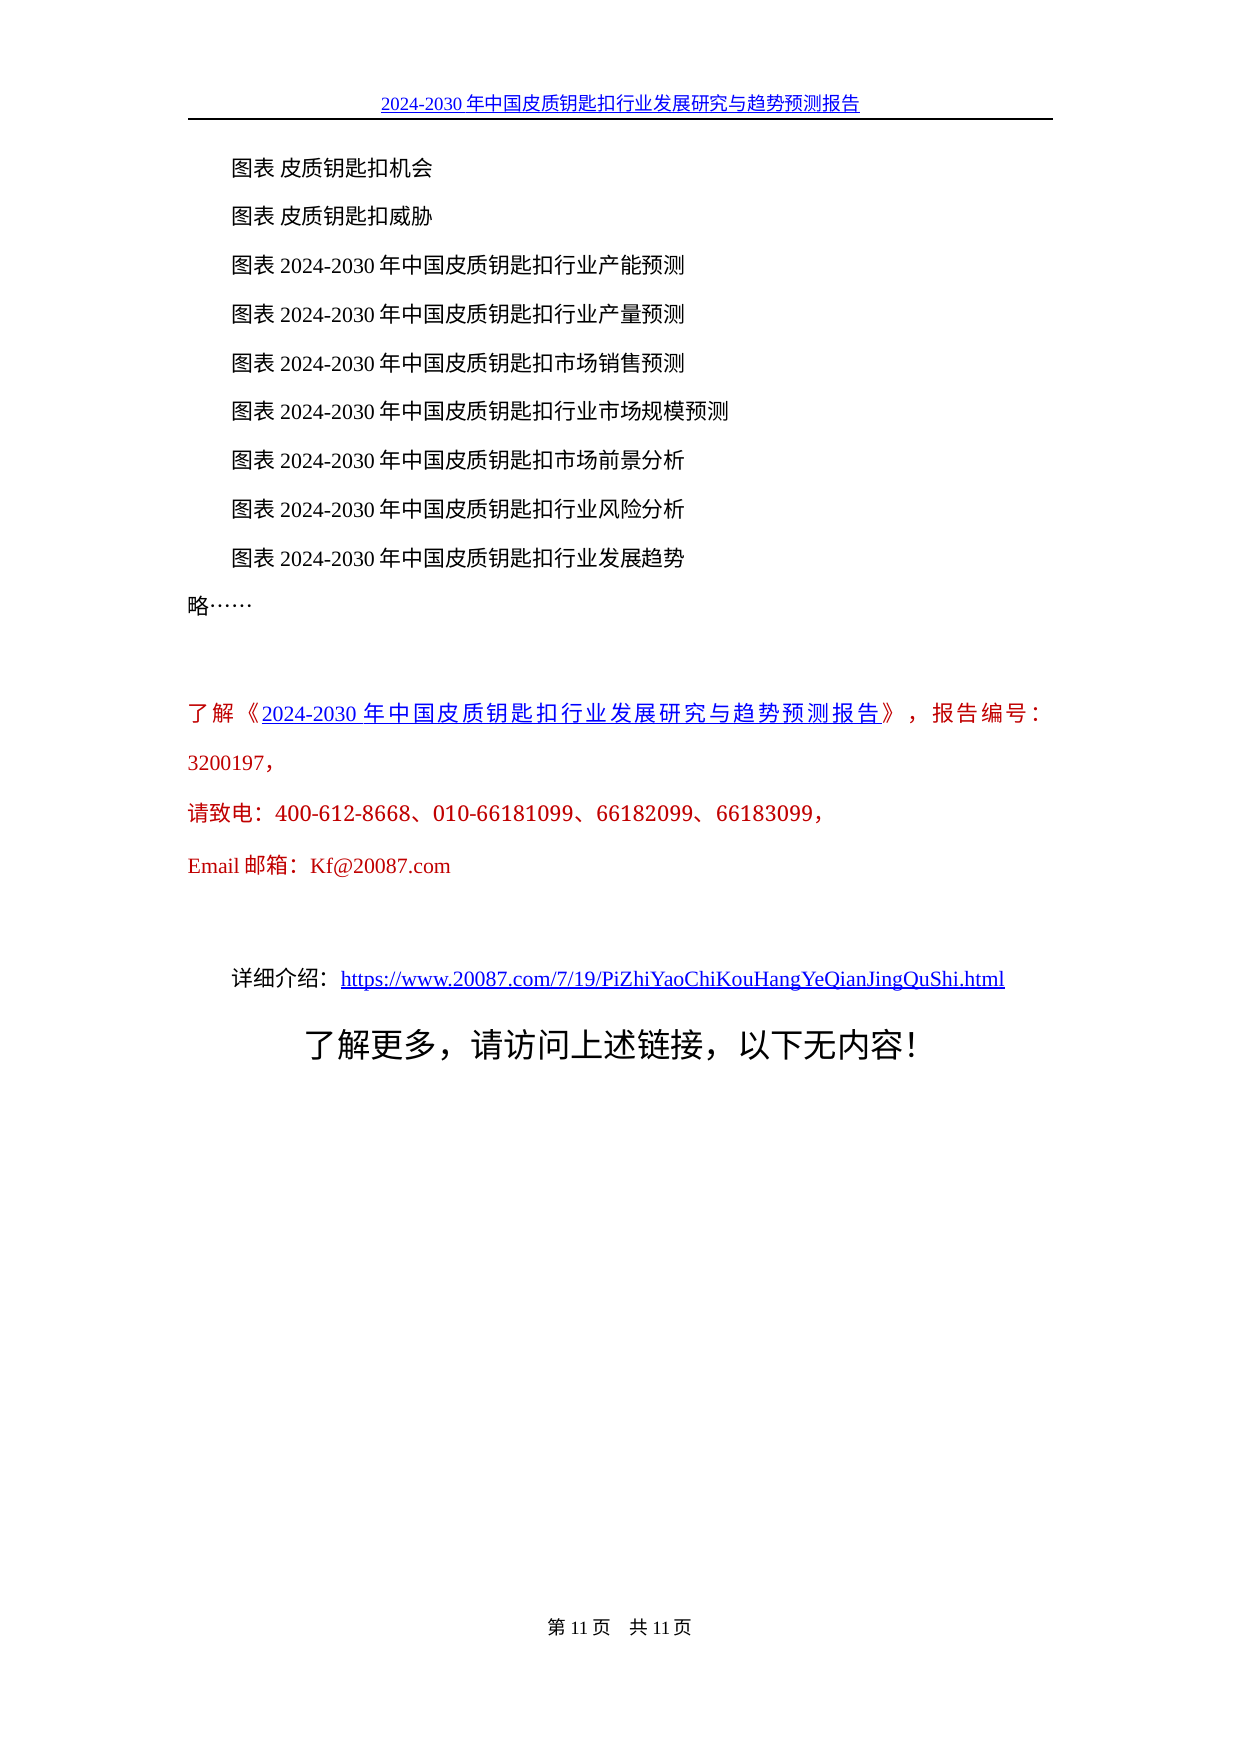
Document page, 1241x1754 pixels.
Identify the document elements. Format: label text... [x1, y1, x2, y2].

text 请致电：400-612-8668、010-66181099、66182099、66183099， [187, 796, 1053, 828]
text 了解《2024-2030年中国皮质钥匙扣行业发展研究与趋势预测报告》，报告编号：3200197， [187, 695, 1053, 777]
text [187, 150, 1053, 621]
text Email邮箱：Kf@20087.com [187, 847, 1053, 880]
text 详细介绍：https://www.20087.com/7/19/PiZhiYaoChiKouHangYeQianJingQuShi.html [187, 960, 1053, 993]
title 了解更多，请访问上述链接，以下无内容！ [187, 1010, 1053, 1075]
